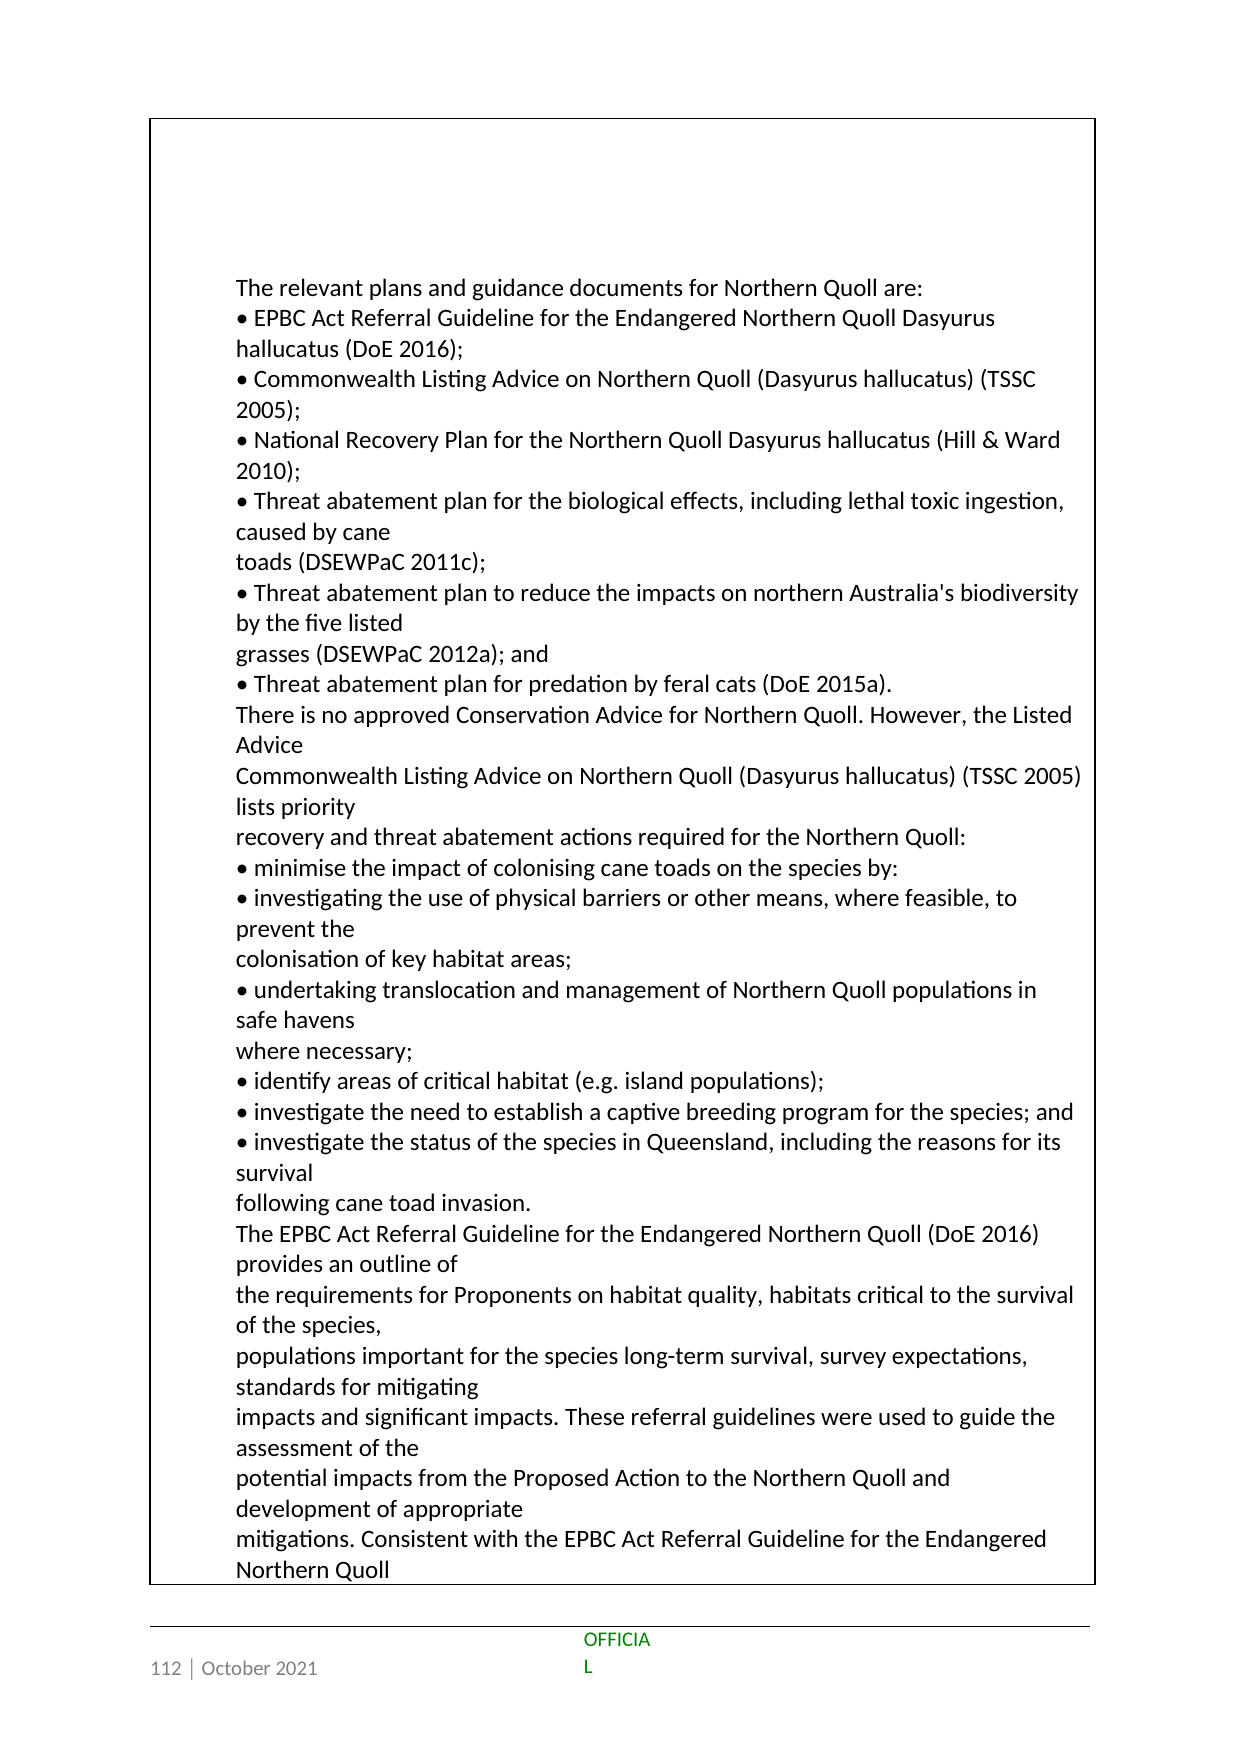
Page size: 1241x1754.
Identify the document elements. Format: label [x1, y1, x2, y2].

table_cell [151, 119, 1094, 1584]
